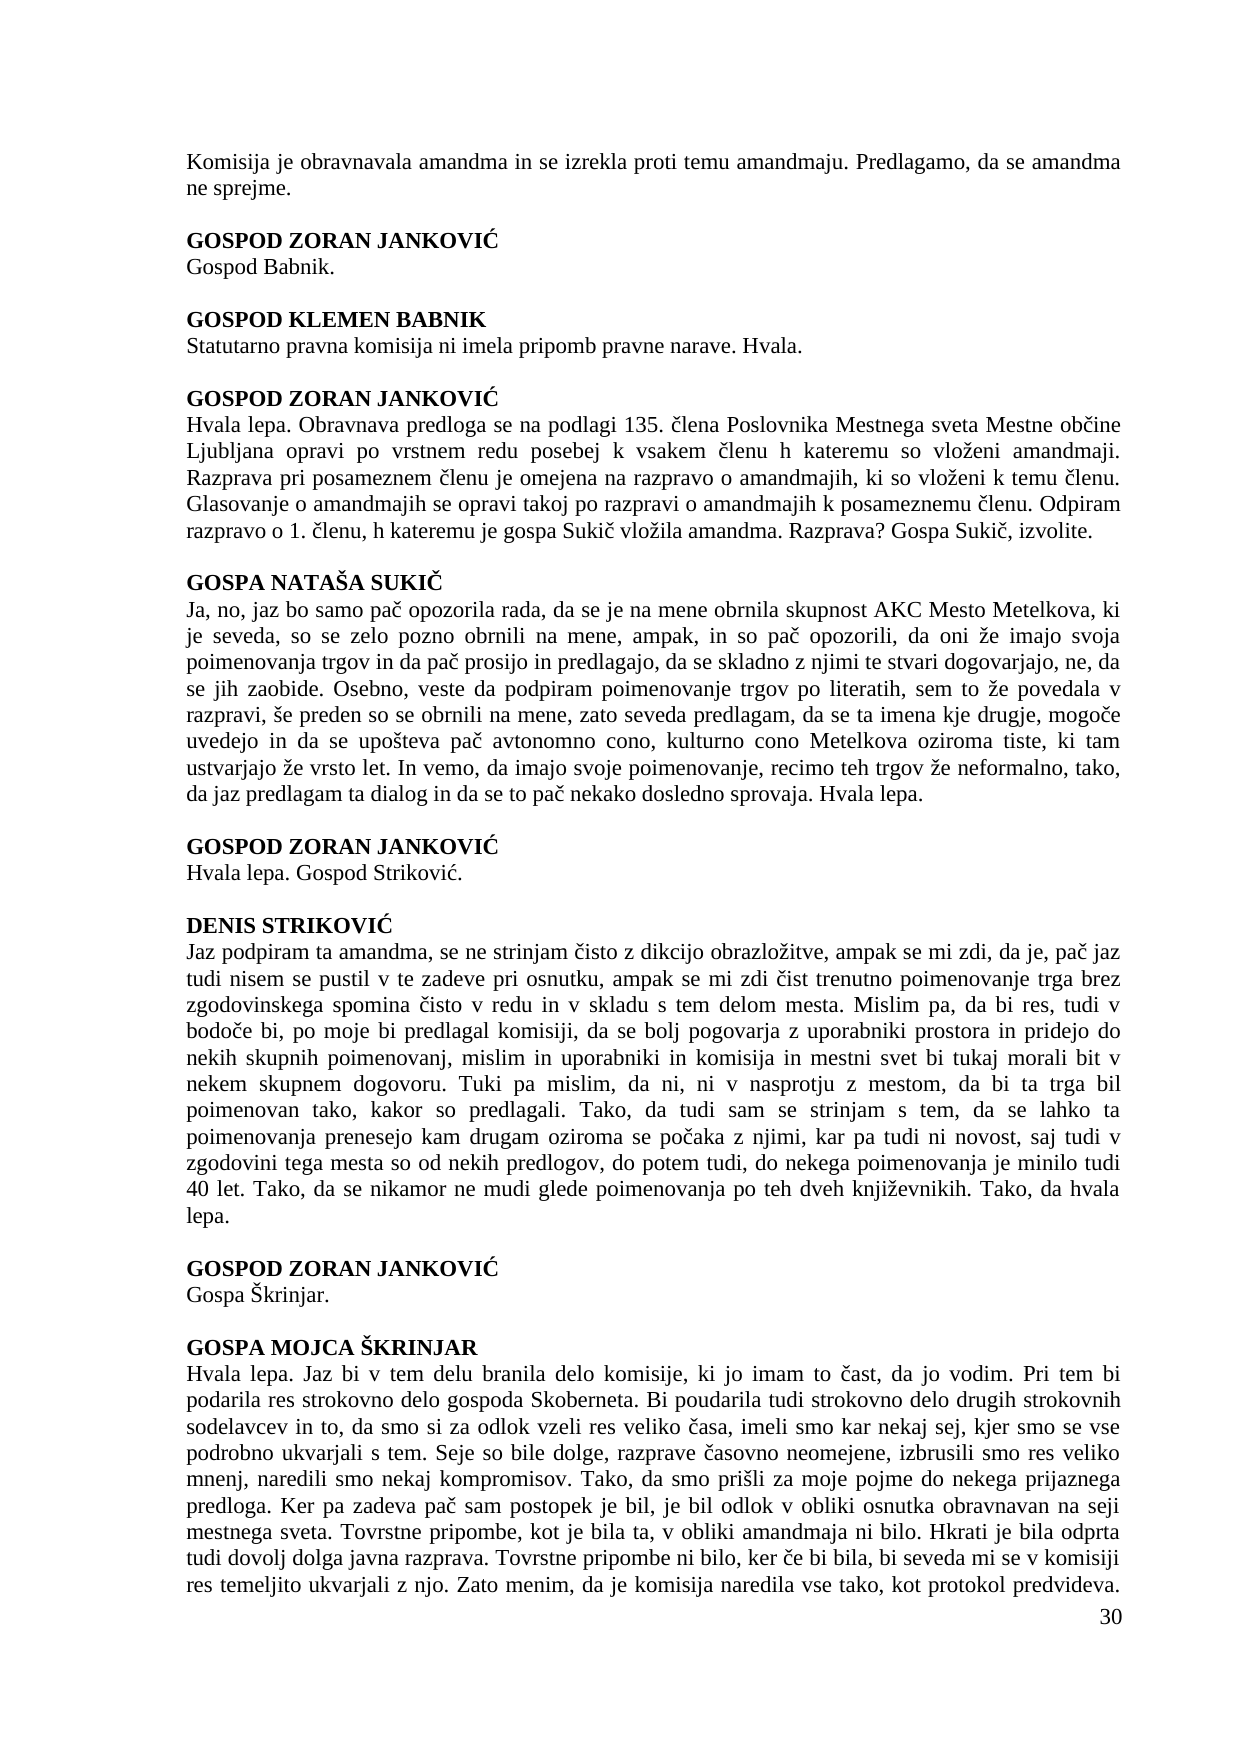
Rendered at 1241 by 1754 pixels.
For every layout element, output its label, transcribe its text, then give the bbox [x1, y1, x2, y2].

text GOSPA MOJCA ŠKRINJAR [186, 1334, 1122, 1360]
text GOSPOD ZORAN JANKOVIĆ [186, 385, 1122, 411]
text Hvala lepa. Obravnava predloga se na podlagi 135. člena Poslovnika Mestnega sveta Mestne občine Ljubljana opravi po vrstnem redu posebej k vsakem členu h kateremu so vloženi amandmaji. Razprava pri posameznem členu je omejena na razpravo o amandmajih, ki so vloženi k temu členu. Glasovanje o amandmajih se opravi takoj po razpravi o amandmajih k posameznemu členu. Odpiram razpravo o 1. členu, h kateremu je gospa Sukič vložila amandma. Razprava? Gospa Sukič, izvolite. [186, 411, 1122, 543]
text Ja, no, jaz bo samo pač opozorila rada, da se je na mene obrnila skupnost AKC Mesto Metelkova, ki je seveda, so se zelo pozno obrnili na mene, ampak, in so pač opozorili, da oni že imajo svoja poimenovanja trgov in da pač prosijo in predlagajo, da se skladno z njimi te stvari dogovarjajo, ne, da se jih zaobide. Osebno, veste da podpiram poimenovanje trgov po literatih, sem to že povedala v razpravi, še preden so se obrnili na mene, zato seveda predlagam, da se ta imena kje drugje, mogoče uvedejo in da se upošteva pač avtonomno cono, kulturno cono Metelkova oziroma tiste, ki tam ustvarjajo že vrsto let. In vemo, da imajo svoje poimenovanje, recimo teh trgov že neformalno, tako, da jaz predlagam ta dialog in da se to pač nekako dosledno sprovaja. Hvala lepa. [186, 596, 1122, 807]
text Gospod Babnik. [186, 253, 1122, 279]
text GOSPOD ZORAN JANKOVIĆ [186, 227, 1122, 253]
text Hvala lepa. Gospod Striković. [186, 859, 1122, 886]
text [186, 1360, 1122, 1597]
text Jaz podpiram ta amandma, se ne strinjam čisto z dikcijo obrazložitve, ampak se mi zdi, da je, pač jaz tudi nisem se pustil v te zadeve pri osnutku, ampak se mi zdi čist trenutno poimenovanje trga brez zgodovinskega spomina čisto v redu in v skladu s tem delom mesta. Mislim pa, da bi res, tudi v bodoče bi, po moje bi predlagal komisiji, da se bolj pogovarja z uporabniki prostora in pridejo do nekih skupnih poimenovanj, mislim in uporabniki in komisija in mestni svet bi tukaj morali bit v nekem skupnem dogovoru. Tuki pa mislim, da ni, ni v nasprotju z mestom, da bi ta trga bil poimenovan tako, kakor so predlagali. Tako, da tudi sam se strinjam s tem, da se lahko ta poimenovanja prenesejo kam drugam oziroma se počaka z njimi, kar pa tudi ni novost, saj tudi v zgodovini tega mesta so od nekih predlogov, do potem tudi, do nekega poimenovanja je minilo tudi 40 let. Tako, da se nikamor ne mudi glede poimenovanja po teh dveh književnikih. Tako, da hvala lepa. [186, 938, 1122, 1228]
text Gospa Škrinjar. [186, 1281, 1122, 1307]
text DENIS STRIKOVIĆ [186, 912, 1122, 938]
text GOSPOD KLEMEN BABNIK [186, 306, 1122, 332]
text GOSPOD ZORAN JANKOVIĆ [186, 833, 1122, 859]
text Statutarno pravna komisija ni imela pripomb pravne narave. Hvala. [186, 332, 1122, 358]
text GOSPA NATAŠA SUKIČ [186, 569, 1122, 596]
text GOSPOD ZORAN JANKOVIĆ [186, 1254, 1122, 1281]
text Komisija je obravnavala amandma in se izrekla proti temu amandmaju. Predlagamo, da se amandma ne sprejme. [186, 148, 1122, 200]
